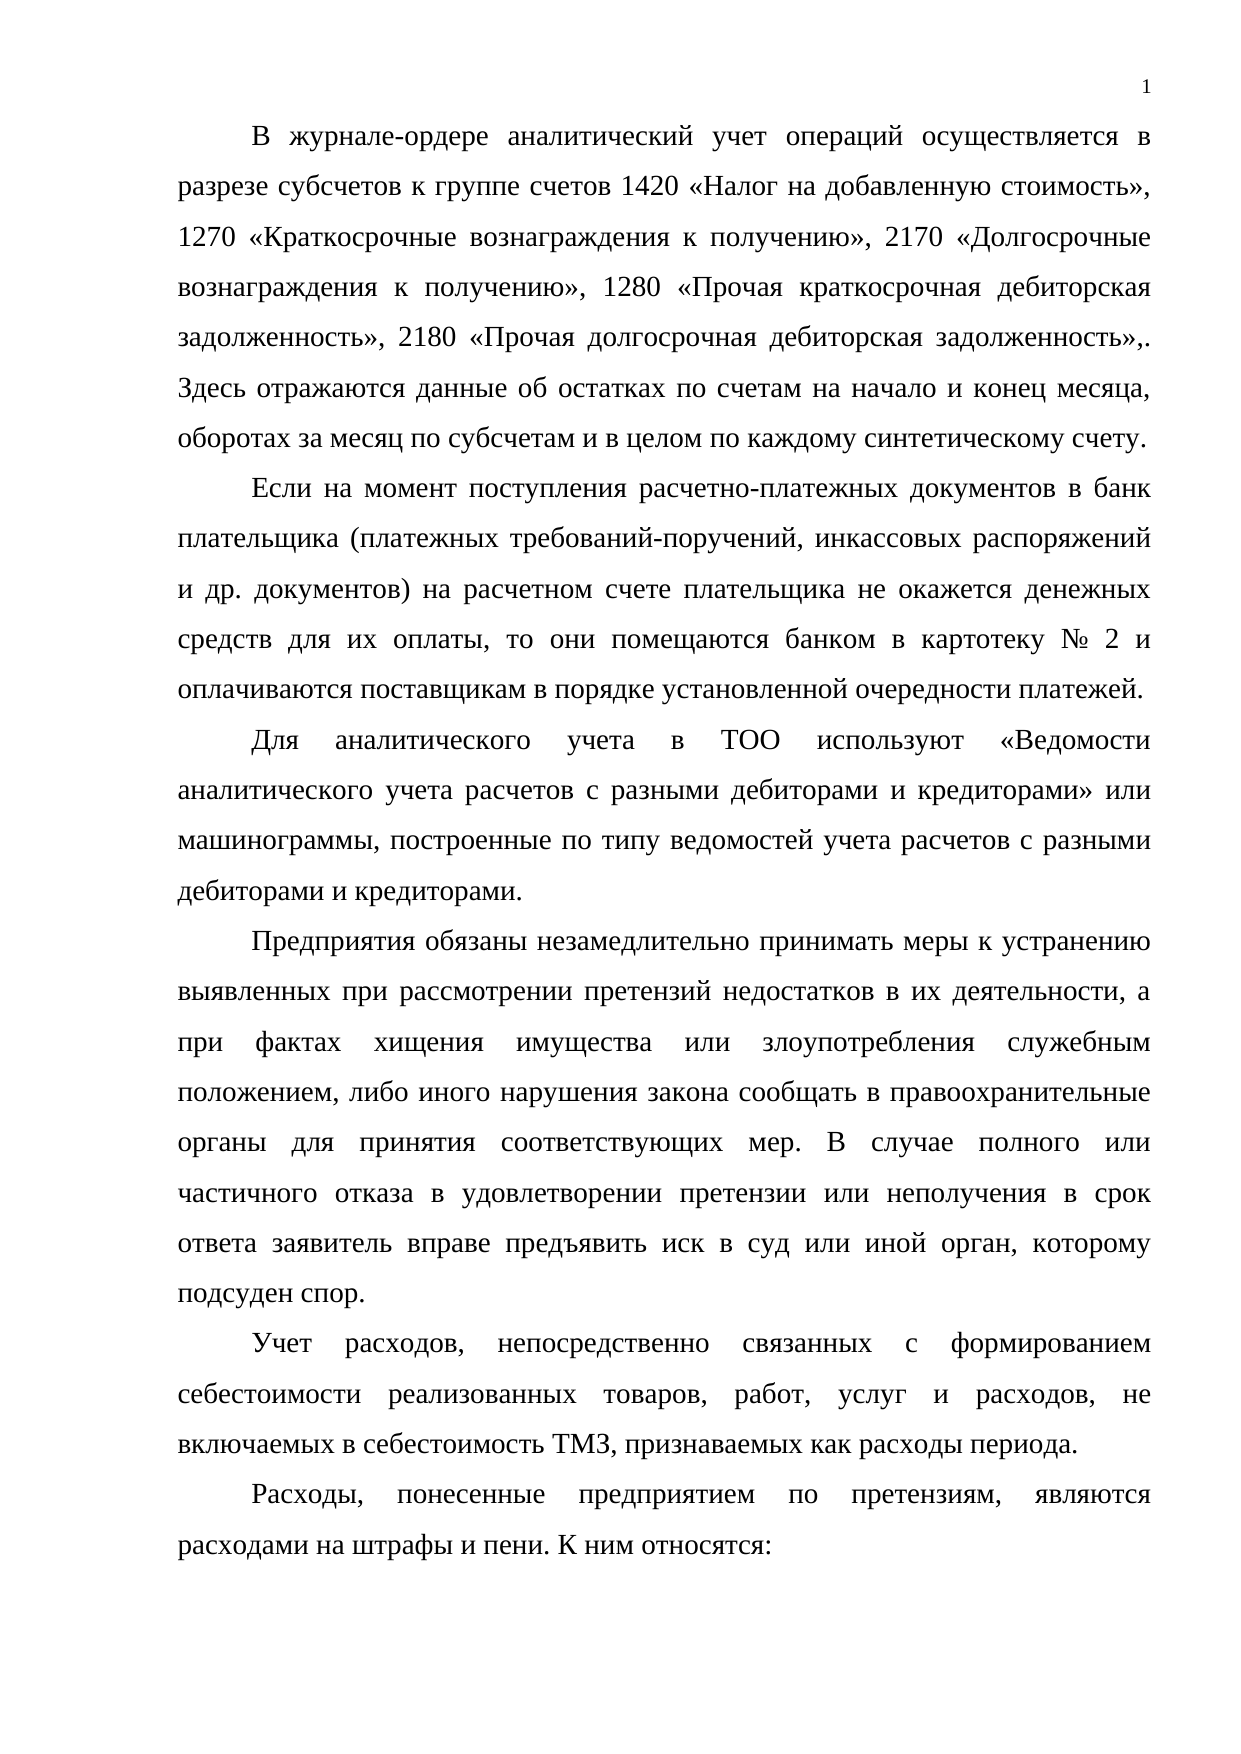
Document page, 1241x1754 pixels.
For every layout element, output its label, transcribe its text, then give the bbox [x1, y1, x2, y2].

text Предприятия обязаны незамедлительно принимать меры к устранению выявленных при рассмотрении претензий недостатков в их деятельности, а при фактах хищения имущества или злоупотребления служебным положением, либо иного нарушения закона сообщать в правоохранительные органы для принятия соответствующих мер. В случае полного или частичного отказа в удовлетворении претензии или неполучения в срок ответа заявитель вправе предъявить иск в суд или иной орган, которому подсуден спор. [177, 923, 1152, 1309]
text Расходы, понесенные предприятием по претензиям, являются расходами на штрафы и пени. К ним относятся: [177, 1477, 1152, 1560]
text Учет расходов, непосредственно связанных с формированием себестоимости реализованных товаров, работ, услуг и расходов, не включаемых в себестоимость ТМЗ, признаваемых как расходы периода. [177, 1326, 1152, 1460]
text В журнале-ордере аналитический учет операций осуществляется в разрезе субсчетов к группе счетов 1420 «Налог на добавленную стоимость», 1270 «Краткосрочные вознаграждения к получению», 2170 «Долгосрочные вознаграждения к получению», 1280 «Прочая краткосрочная дебиторская задолженность», 2180 «Прочая долгосрочная дебиторская задолженность»,. Здесь отражаются данные об остатках по счетам на начало и конец месяца, оборотах за месяц по субсчетам и в целом по каждому синтетическому счету. [177, 118, 1152, 453]
text Для аналитического учета в ТОО используют «Ведомости аналитического учета расчетов с разными дебиторами и кредиторами» или машинограммы, построенные по типу ведомостей учета расчетов с разными дебиторами и кредиторами. [177, 722, 1152, 906]
text Если на момент поступления расчетно-платежных документов в банк плательщика (платежных требований-поручений, инкассовых распоряжений и др. документов) на расчетном счете плательщика не окажется денежных средств для их оплаты, то они помещаются банком в картотеку № 2 и оплачиваются поставщикам в порядке установленной очередности платежей. [177, 470, 1152, 705]
